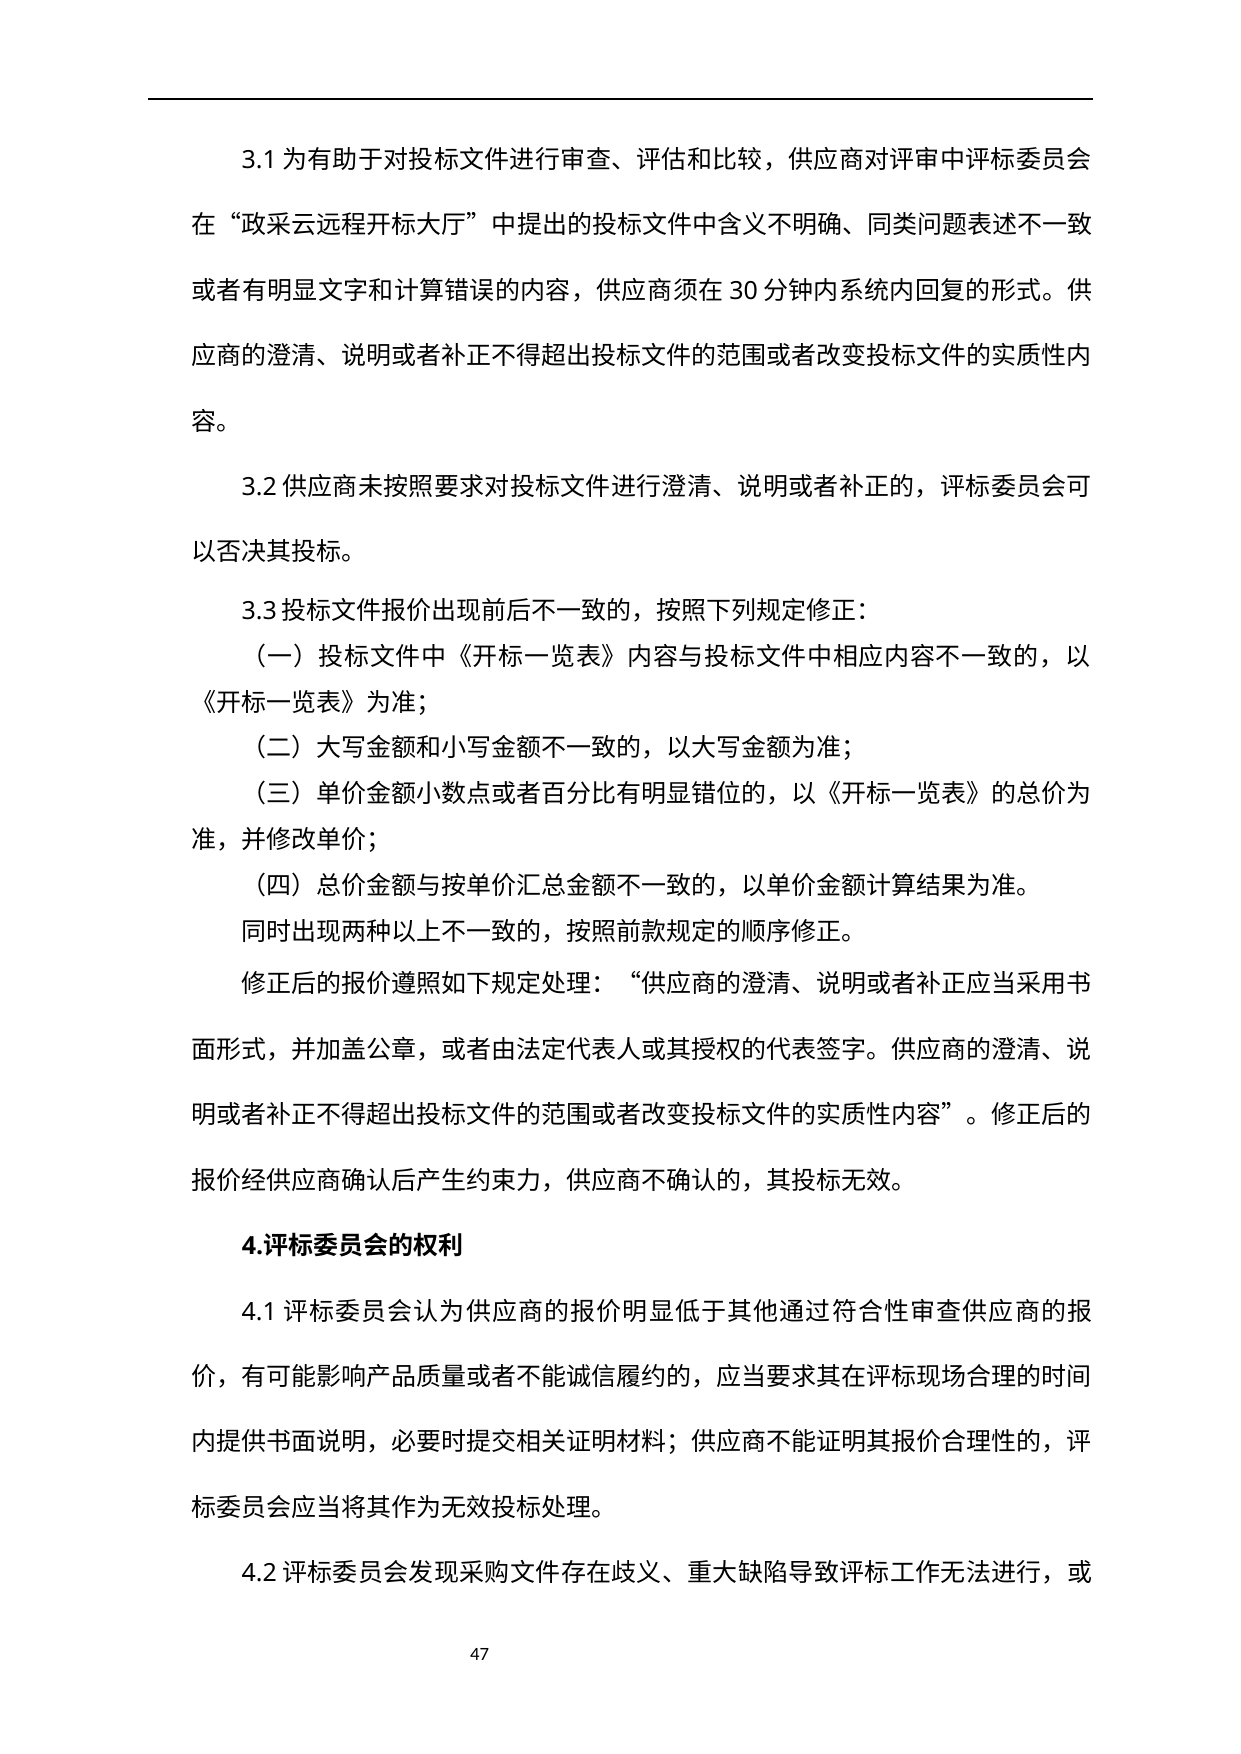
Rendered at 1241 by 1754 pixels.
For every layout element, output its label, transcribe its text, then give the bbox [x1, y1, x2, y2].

text 同时出现两种以上不一致的，按照前款规定的顺序修正。 [191, 903, 1093, 949]
text （四）总价金额与按单价汇总金额不一致的，以单价金额计算结果为准。 [191, 858, 1093, 903]
text （二）大写金额和小写金额不一致的，以大写金额为准； [191, 720, 1093, 766]
text 4.1评标委员会认为供应商的报价明显低于其他通过符合性审查供应商的报价，有可能影响产品质量或者不能诚信履约的，应当要求其在评标现场合理的时间内提供书面说明，必要时提交相关证明材料；供应商不能证明其报价合理性的，评标委员会应当将其作为无效投标处理。 [191, 1276, 1093, 1538]
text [191, 1538, 1093, 1603]
text （一）投标文件中《开标一览表》内容与投标文件中相应内容不一致的，以《开标一览表》为准； [191, 628, 1093, 720]
text 3.1为有助于对投标文件进行审查、评估和比较，供应商对评审中评标委员会在“政采云远程开标大厅”中提出的投标文件中含义不明确、同类问题表述不一致或者有明显文字和计算错误的内容，供应商须在30分钟内系统内回复的形式。供应商的澄清、说明或者补正不得超出投标文件的范围或者改变投标文件的实质性内容。 [191, 125, 1093, 452]
text （三）单价金额小数点或者百分比有明显错位的，以《开标一览表》的总价为准，并修改单价； [191, 766, 1093, 858]
text 3.2供应商未按照要求对投标文件进行澄清、说明或者补正的，评标委员会可以否决其投标。 [191, 452, 1093, 583]
text 4.评标委员会的权利 [191, 1211, 1093, 1276]
text 修正后的报价遵照如下规定处理：“供应商的澄清、说明或者补正应当采用书面形式，并加盖公章，或者由法定代表人或其授权的代表签字。供应商的澄清、说明或者补正不得超出投标文件的范围或者改变投标文件的实质性内容”。修正后的报价经供应商确认后产生约束力，供应商不确认的，其投标无效。 [191, 949, 1093, 1211]
text 3.3投标文件报价出现前后不一致的，按照下列规定修正： [191, 583, 1093, 628]
